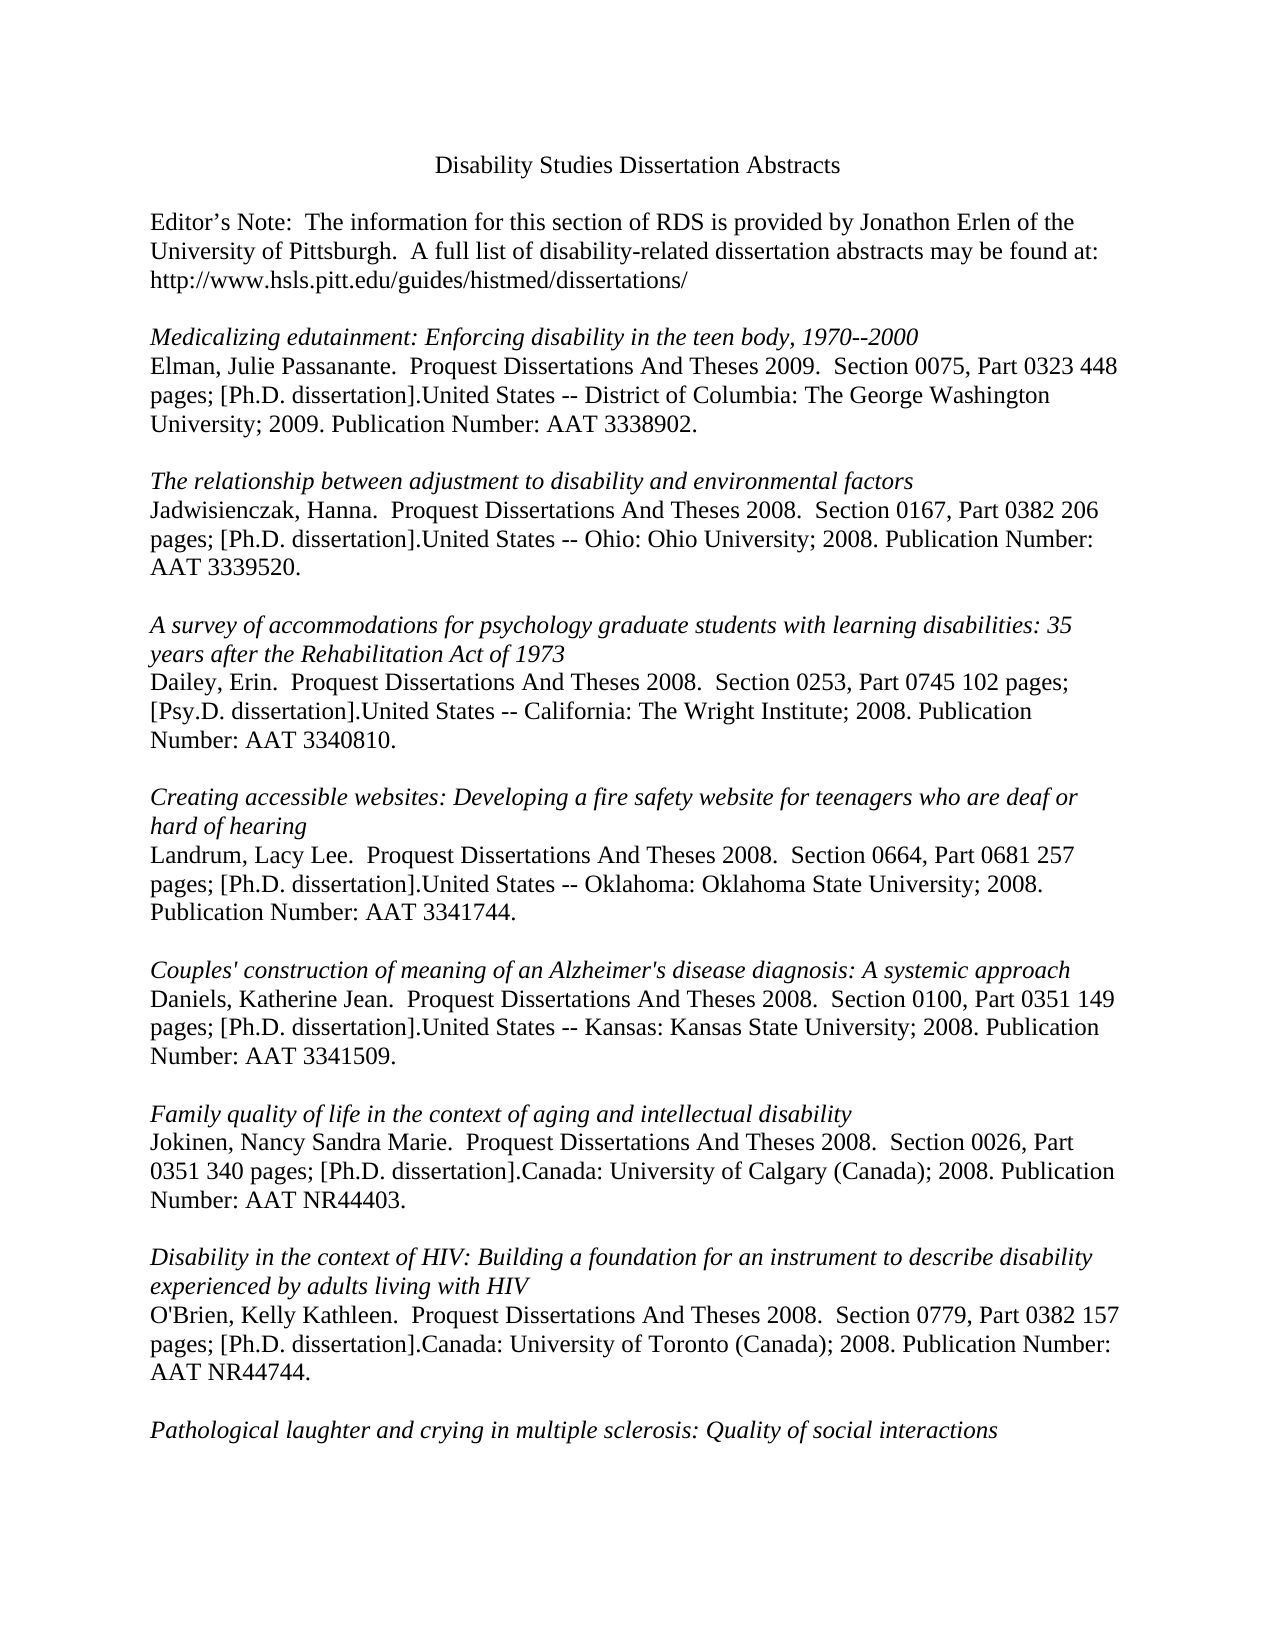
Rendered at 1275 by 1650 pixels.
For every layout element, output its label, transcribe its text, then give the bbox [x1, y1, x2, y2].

text Editor’s Note: The information for this section of RDS is provided by Jonathon Erlen of the University of Pittsburgh. A full list of disability-related dissertation abstracts may be found at: [150, 207, 1125, 265]
text The relationship between adjustment to disability and environmental factors [150, 466, 1125, 495]
text Disability in the context of HIV: Building a foundation for an instrument to describe disability experienced by adults living with HIV [150, 1242, 1125, 1300]
text Medicalizing edutainment: Enforcing disability in the teen body, 1970--2000 [150, 322, 1125, 351]
text Disability Studies Dissertation Abstracts [150, 150, 1125, 179]
text Jokinen, Nancy Sandra Marie. Proquest Dissertations And Theses 2008. Section 0026, Part 0351 340 pages; [Ph.D. dissertation].Canada: University of Calgary (Canada); 2008. Publication Number: AAT NR44403. [150, 1127, 1125, 1214]
text Pathological laughter and crying in multiple sclerosis: Quality of social interactions [150, 1415, 1125, 1444]
text http://www.hsls.pitt.edu/guides/histmed/dissertations/ [150, 265, 1125, 294]
text O'Brien, Kelly Kathleen. Proquest Dissertations And Theses 2008. Section 0779, Part 0382 157 pages; [Ph.D. dissertation].Canada: University of Toronto (Canada); 2008. Publication Number: AAT NR44744. [150, 1300, 1125, 1386]
text Family quality of life in the context of aging and intellectual disability [150, 1099, 1125, 1127]
text Jadwisienczak, Hanna. Proquest Dissertations And Theses 2008. Section 0167, Part 0382 206 pages; [Ph.D. dissertation].United States -- Ohio: Ohio University; 2008. Publication Number: AAT 3339520. [150, 495, 1125, 581]
text Elman, Julie Passanante. Proquest Dissertations And Theses 2009. Section 0075, Part 0323 448 pages; [Ph.D. dissertation].United States -- District of Columbia: The George Washington University; 2009. Publication Number: AAT 3338902. [150, 351, 1125, 437]
text Couples' construction of meaning of an Alzheimer's disease diagnosis: A systemic approach [150, 955, 1125, 984]
text Creating accessible websites: Developing a fire safety website for teenagers who are deaf or hard of hearing [150, 782, 1125, 840]
text Landrum, Lacy Lee. Proquest Dissertations And Theses 2008. Section 0664, Part 0681 257 pages; [Ph.D. dissertation].United States -- Oklahoma: Oklahoma State University; 2008. Publication Number: AAT 3341744. [150, 840, 1125, 926]
text Daniels, Katherine Jean. Proquest Dissertations And Theses 2008. Section 0100, Part 0351 149 pages; [Ph.D. dissertation].United States -- Kansas: Kansas State University; 2008. Publication Number: AAT 3341509. [150, 984, 1125, 1070]
text Dailey, Erin. Proquest Dissertations And Theses 2008. Section 0253, Part 0745 102 pages; [Psy.D. dissertation].United States -- California: The Wright Institute; 2008. Publication Number: AAT 3340810. [150, 667, 1125, 754]
text A survey of accommodations for psychology graduate students with learning disabilities: 35 years after the Rehabilitation Act of 1973 [150, 610, 1125, 667]
